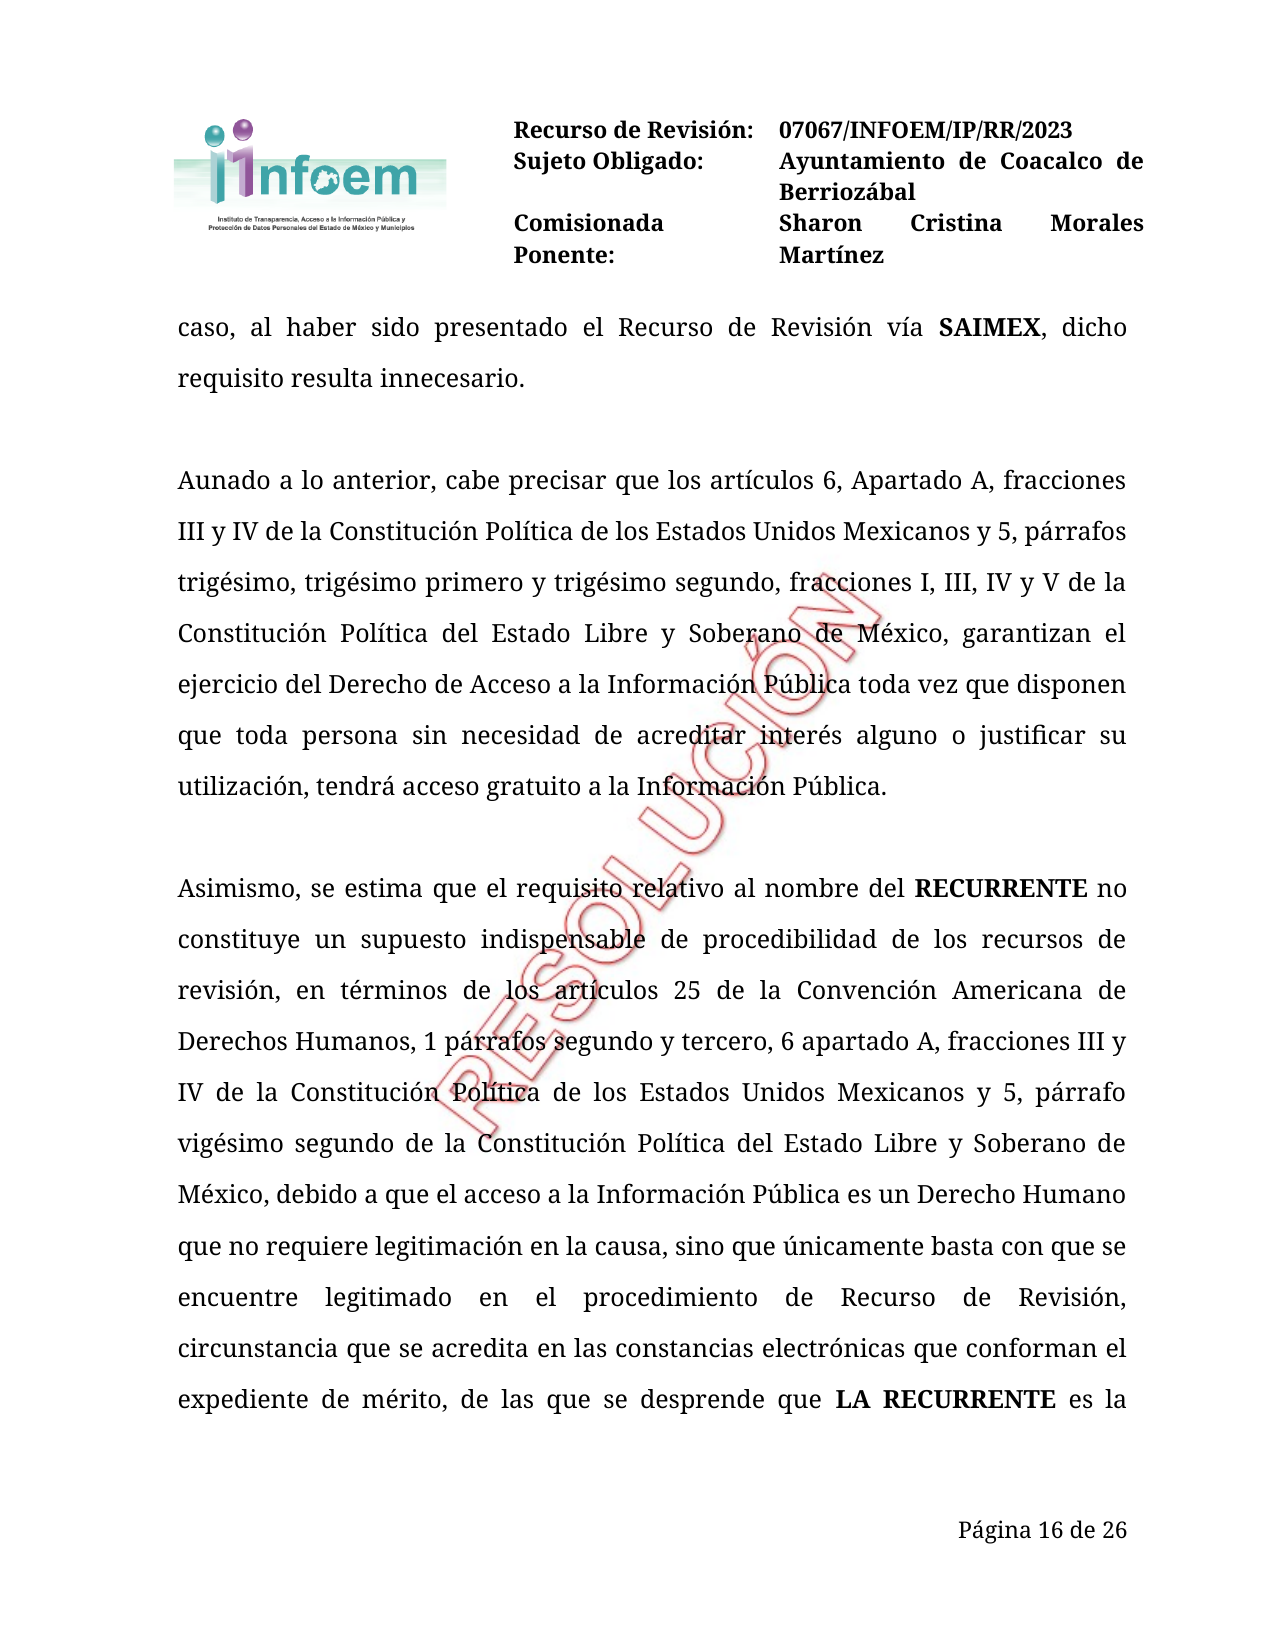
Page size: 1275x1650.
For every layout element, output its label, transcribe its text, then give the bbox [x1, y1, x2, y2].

picture [597, 155, 605, 168]
picture [89, 113, 1215, 1650]
text Aunado a lo anterior, cabe precisar que los artículos 6, Apartado A, fracciones III y IV de la Constitución Política de los Estados Unidos Mexicanos y 5, párrafos trigésimo, trigésimo primero y trigésimo segundo, fracciones I, III, IV y V de la Constitución Política del Estado Libre y Soberano de México, garantizan el ejercicio del Derecho de Acceso a la Información Pública toda vez que disponen que toda persona sin necesidad de acreditar interés alguno o justificar su utilización, tendrá acceso gratuito a la Información Pública. [177, 463, 1127, 803]
